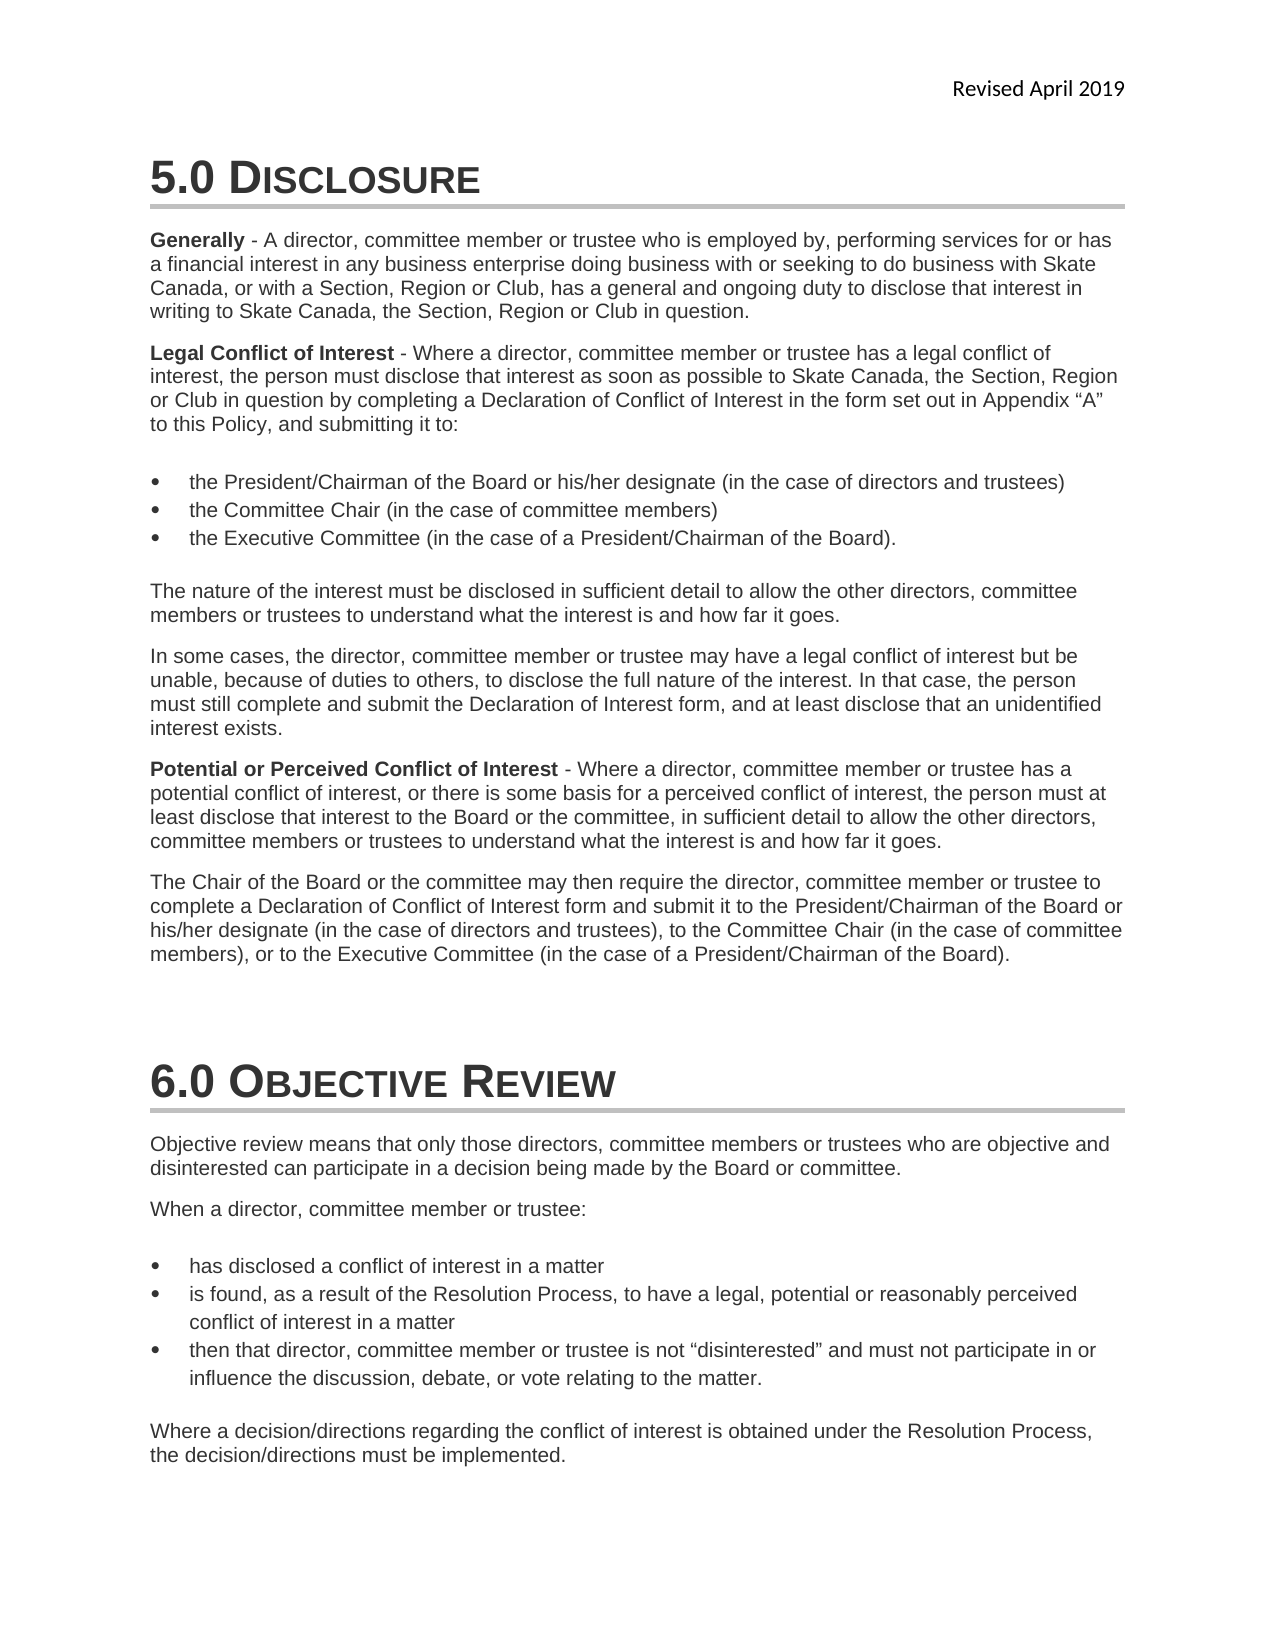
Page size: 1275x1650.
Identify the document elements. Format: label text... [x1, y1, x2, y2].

text When a director, committee member or trustee: [150, 1196, 1125, 1220]
text The Chair of the Board or the committee may then require the director, committee member or trustee to complete a Declaration of Conflict of Interest form and submit it to the President/Chairman of the Board or his/her designate (in the case of directors and trustees), to the Committee Chair (in the case of committee members), or to the Executive Committee (in the case of a President/Chairman of the Board). [150, 870, 1125, 966]
text 5.0 Disclosure [150, 150, 1125, 204]
list then that director, committee member or trustee is not “disinterested” and must not participate in or influence the discussion, debate, or vote relating to the matter. [152, 1334, 1125, 1390]
text The nature of the interest must be disclosed in sufficient detail to allow the other directors, committee members or trustees to understand what the interest is and how far it goes. [150, 579, 1125, 627]
list is found, as a result of the Resolution Process, to have a legal, potential or reasonably perceived conflict of interest in a matter [152, 1278, 1125, 1334]
text Potential or Perceived Conflict of Interest - Where a director, committee member or trustee has a potential conflict of interest, or there is some basis for a perceived conflict of interest, the person must at least disclose that interest to the Board or the committee, in sufficient detail to allow the other directors, committee members or trustees to understand what the interest is and how far it goes. [150, 757, 1125, 853]
list has disclosed a conflict of interest in a matter [152, 1249, 1125, 1278]
text Legal Conflict of Interest - Where a director, committee member or trustee has a legal conflict of interest, the person must disclose that interest as soon as possible to Skate Canada, the Section, Region or Club in question by completing a Declaration of Conflict of Interest in the form set out in Appendix “A” to this Policy, and submitting it to: [150, 340, 1125, 436]
list the President/Chairman of the Board or his/her designate (in the case of directors and trustees) [152, 465, 1125, 493]
text In some cases, the director, committee member or trustee may have a legal conflict of interest but be unable, because of duties to others, to disclose the full nature of the interest. In that case, the person must still complete and submit the Declaration of Interest form, and at least disclose that an unidentified interest exists. [150, 644, 1125, 740]
text Where a decision/directions regarding the conflict of interest is obtained under the Resolution Process, the decision/directions must be implemented. [150, 1419, 1125, 1467]
list the Executive Committee (in the case of a President/Chairman of the Board). [152, 522, 1125, 550]
text Generally - A director, committee member or trustee who is employed by, performing services for or has a financial interest in any business enterprise doing business with or seeking to do business with Skate Canada, or with a Section, Region or Club, has a general and ongoing duty to disclose that interest in writing to Skate Canada, the Section, Region or Club in question. [150, 227, 1125, 323]
text Objective review means that only those directors, committee members or trustees who are objective and disinterested can participate in a decision being made by the Board or committee. [150, 1131, 1125, 1179]
list the Committee Chair (in the case of committee members) [152, 493, 1125, 522]
text 6.0 Objective Review [150, 1054, 1125, 1108]
